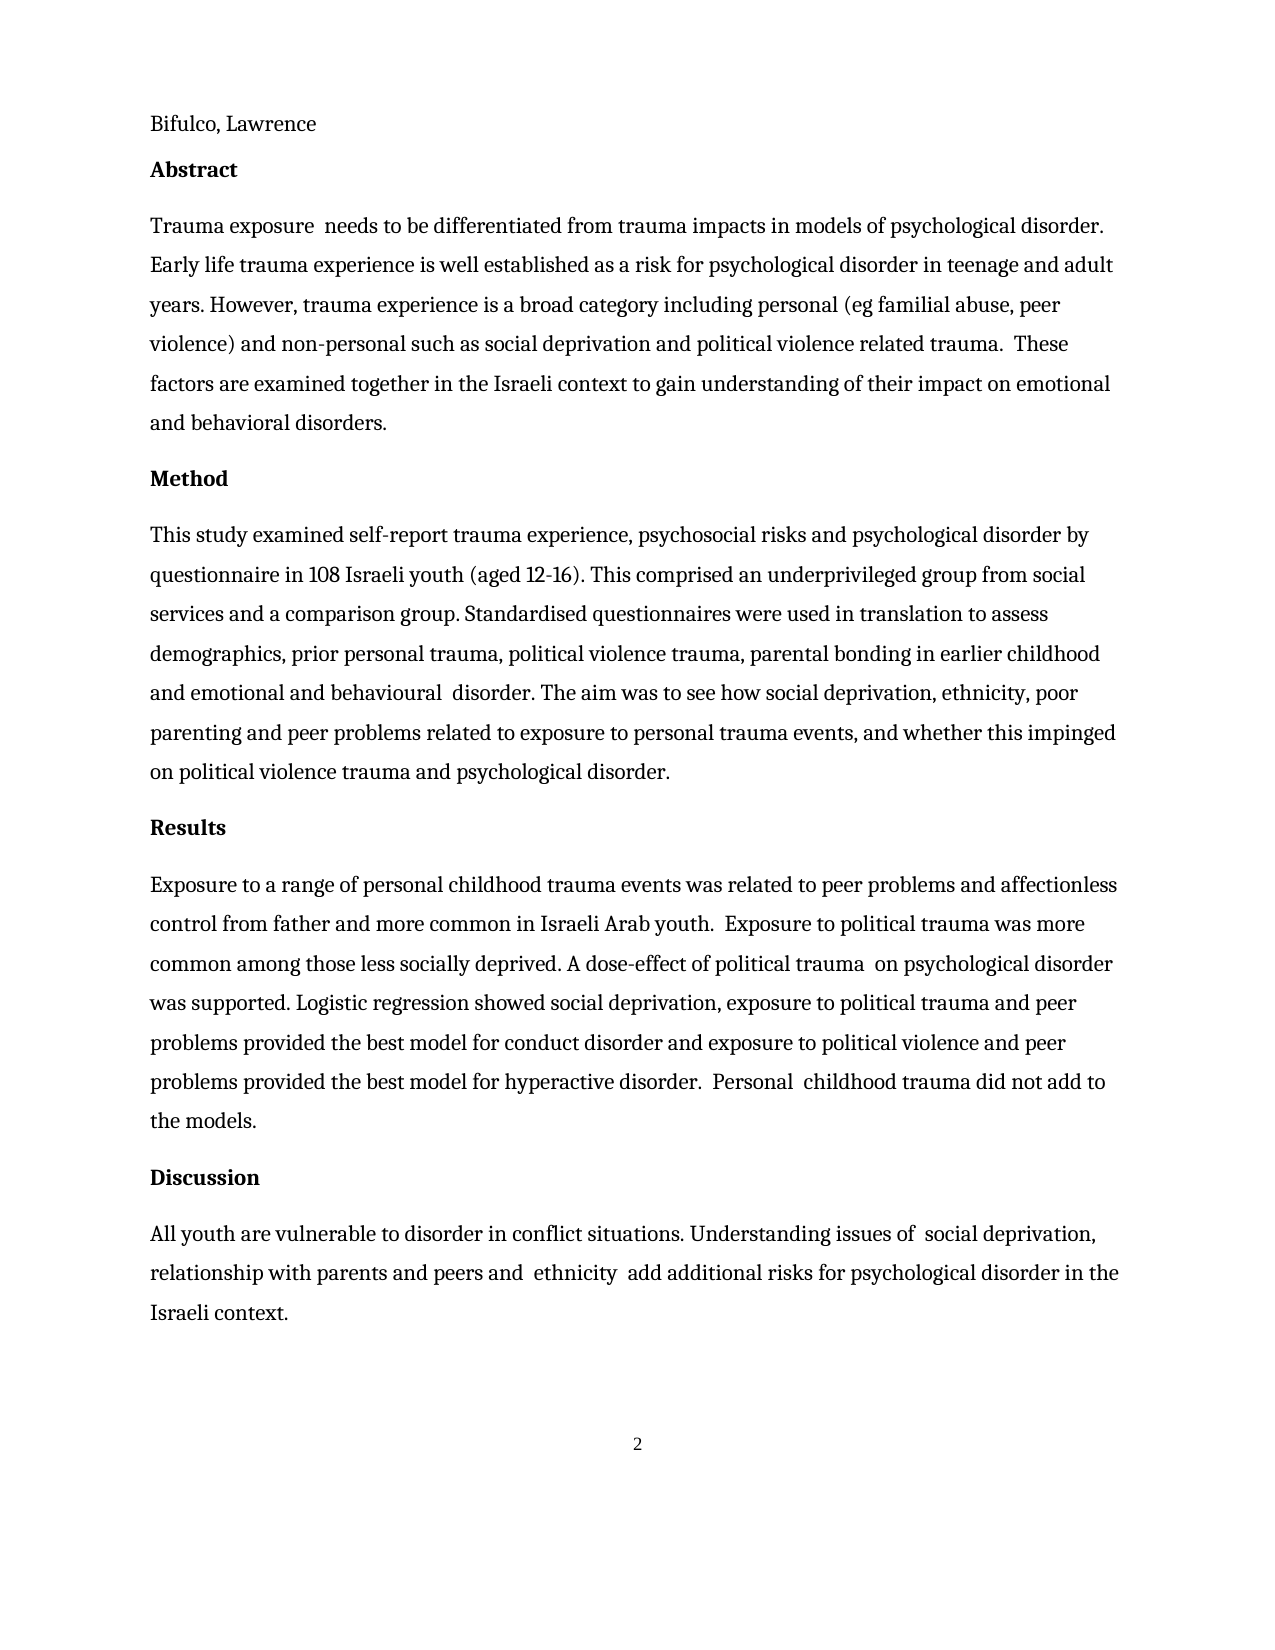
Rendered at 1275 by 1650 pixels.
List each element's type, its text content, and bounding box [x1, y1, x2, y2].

text This study examined self-report trauma experience, psychosocial risks and psychological disorder by questionnaire in 108 Israeli youth (aged 12-16). This comprised an underprivileged group from social services and a comparison group. Standardised questionnaires were used in translation to assess demographics, prior personal trauma, political violence trauma, parental bonding in earlier childhood and emotional and behavioural disorder. The aim was to see how social deprivation, ethnicity, poor parenting and peer problems related to exposure to personal trauma events, and whether this impinged on political violence trauma and psychological disorder. [150, 522, 1125, 785]
text Method [150, 466, 1125, 492]
text Trauma exposure needs to be differentiated from trauma impacts in models of psychological disorder. Early life trauma experience is well established as a risk for psychological disorder in teenage and adult years. However, trauma experience is a broad category including personal (eg familial abuse, peer violence) and non-personal such as social deprivation and political violence related trauma. These factors are examined together in the Israeli context to gain understanding of their impact on emotional and behavioral disorders. [150, 212, 1125, 436]
text Abstract [150, 156, 1125, 183]
text All youth are vulnerable to disorder in conflict situations. Understanding issues of social deprivation, relationship with parents and peers and ethnicity add additional risks for psychological disorder in the Israeli context. [150, 1221, 1125, 1326]
text Discussion [150, 1164, 1125, 1191]
text Exposure to a range of personal childhood trauma events was related to peer problems and affectionless control from father and more common in Israeli Arab youth. Exposure to political trauma was more common among those less socially deprived. A dose-effect of political trauma on psychological disorder was supported. Logistic regression showed social deprivation, exposure to political trauma and peer problems provided the best model for conduct disorder and exposure to political violence and peer problems provided the best model for hyperactive disorder. Personal childhood trauma did not add to the models. [150, 871, 1125, 1134]
text Results [150, 815, 1125, 842]
